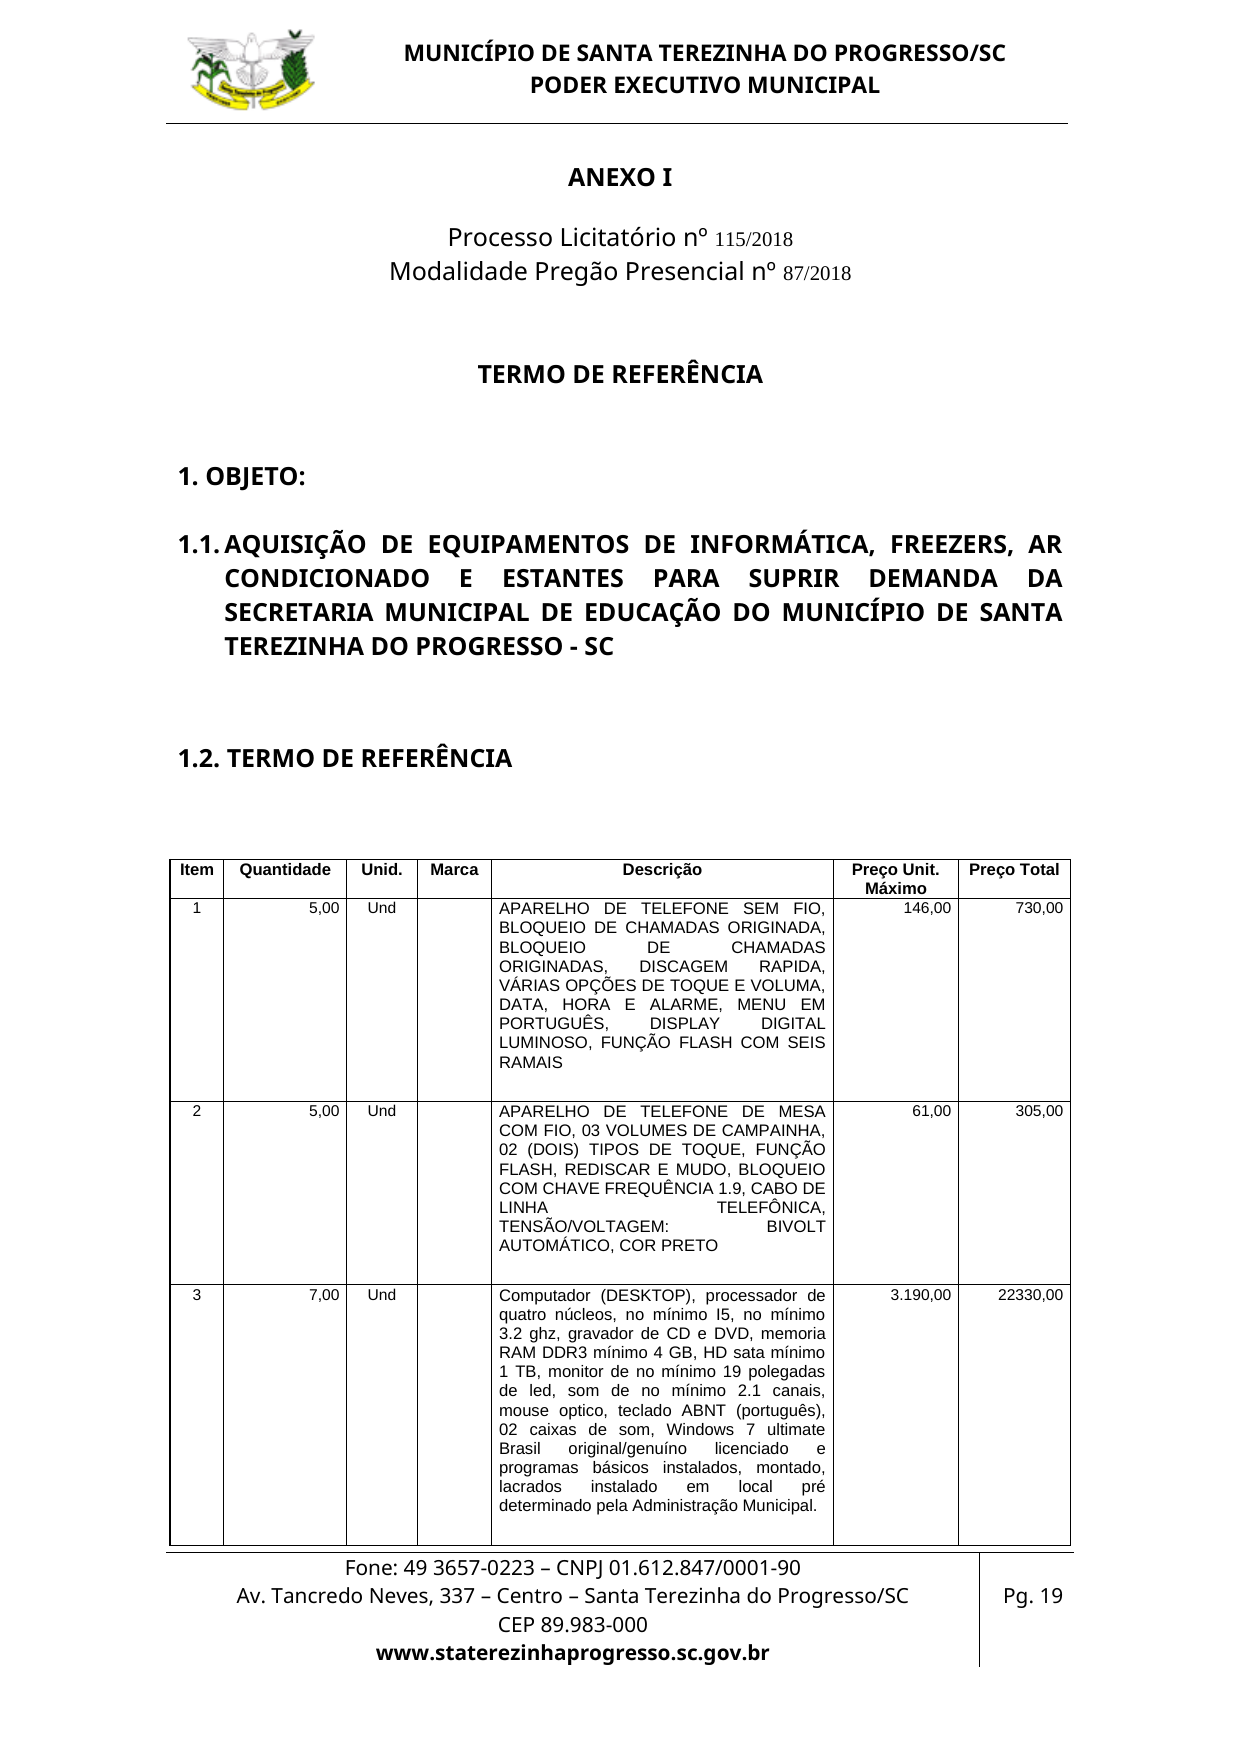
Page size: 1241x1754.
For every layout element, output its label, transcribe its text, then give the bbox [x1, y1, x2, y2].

table_header Descrição [492, 860, 833, 898]
text 1.2. TERMO DE REFERÊNCIA [177, 741, 1063, 775]
text TERMO DE REFERÊNCIA [177, 356, 1063, 390]
table_cell 5,00 [224, 1102, 346, 1284]
text 1. OBJETO: [177, 458, 1063, 492]
table_cell 3 [171, 1285, 223, 1544]
table_cell 146,00 [834, 899, 958, 1101]
table_cell Und [347, 1285, 417, 1544]
table_cell [418, 1102, 491, 1284]
table_cell 2 [171, 1102, 223, 1284]
table_cell 22330,00 [959, 1285, 1070, 1544]
table_header Preço Unit. Máximo [834, 860, 958, 898]
table_cell 1 [171, 899, 223, 1101]
table_header Quantidade [224, 860, 346, 898]
table_cell Computador (DESKTOP), processador de quatro núcleos, no mínimo I5, no mínimo 3.2 ghz, gravador de CD e DVD, memoria RAM DDR3 mínimo 4 GB, HD sata mínimo 1 TB, monitor de no mínimo 19 polegadas de led, som de no mínimo 2.1 canais, mouse optico, teclado ABNT (português), 02 caixas de som, Windows 7 ultimate Brasil original/genuíno licenciado e programas básicos instalados, montado, lacrados instalado em local pré determinado pela Administração Municipal. [492, 1285, 833, 1544]
table_cell [418, 899, 491, 1101]
table_cell 305,00 [959, 1102, 1070, 1284]
text ANEXO I [177, 160, 1063, 194]
table_header Preço Total [959, 860, 1070, 898]
text Processo Licitatório nº [177, 220, 1063, 254]
picture [177, 14, 329, 123]
table_cell Und [347, 899, 417, 1101]
table_cell Und [347, 1102, 417, 1284]
table_header Item [171, 860, 223, 898]
table_cell APARELHO DE TELEFONE SEM FIO, BLOQUEIO DE CHAMADAS ORIGINADA, BLOQUEIO DE CHAMADAS ORIGINADAS, DISCAGEM RAPIDA, VÁRIAS OPÇÕES DE TOQUE E VOLUMA, DATA, HORA E ALARME, MENU EM PORTUGUÊS, DISPLAY DIGITAL LUMINOSO, FUNÇÃO FLASH COM SEIS RAMAIS [492, 899, 833, 1101]
table_cell 5,00 [224, 899, 346, 1101]
table_cell 730,00 [959, 899, 1070, 1101]
text Modalidade Pregão Presencial nº [177, 254, 1063, 288]
table_header Unid. [347, 860, 417, 898]
table_header Marca [418, 860, 491, 898]
table_cell [418, 1285, 491, 1544]
table_cell APARELHO DE TELEFONE DE MESA COM FIO, 03 VOLUMES DE CAMPAINHA, 02 (DOIS) TIPOS DE TOQUE, FUNÇÃO FLASH, REDISCAR E MUDO, BLOQUEIO COM CHAVE FREQUÊNCIA 1.9, CABO DE LINHA TELEFÔNICA, TENSÃO/VOLTAGEM: BIVOLT AUTOMÁTICO, COR PRETO [492, 1102, 833, 1284]
table_cell 3.190,00 [834, 1285, 958, 1544]
table_cell 61,00 [834, 1102, 958, 1284]
table_cell 7,00 [224, 1285, 346, 1544]
